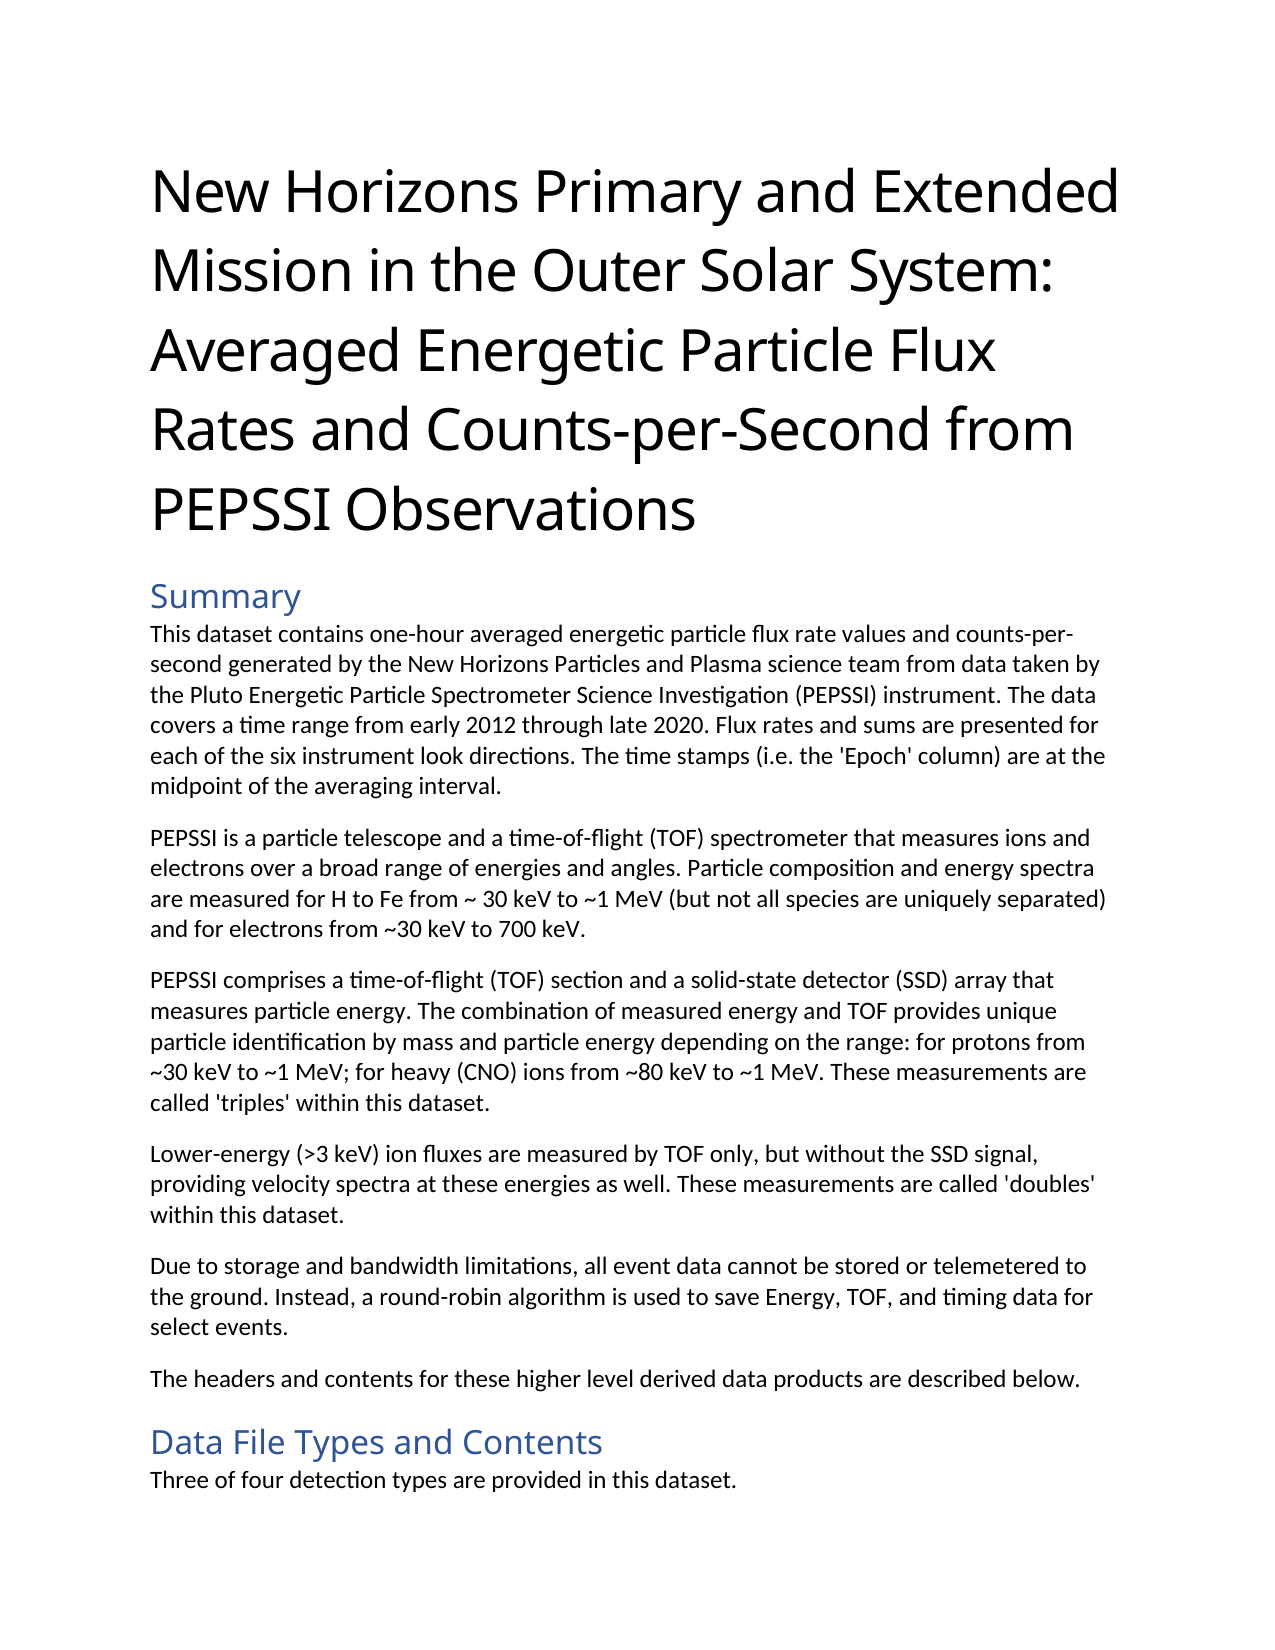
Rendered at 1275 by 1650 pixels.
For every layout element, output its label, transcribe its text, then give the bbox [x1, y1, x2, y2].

text This dataset contains one-hour averaged energetic particle flux rate values and counts-per-second generated by the New Horizons Particles and Plasma science team from data taken by the Pluto Energetic Particle Spectrometer Science Investigation (PEPSSI) instrument. The data covers a time range from early 2012 through late 2020. Flux rates and sums are presented for each of the six instrument look directions. The time stamps (i.e. the 'Epoch' column) are at the midpoint of the averaging interval. [150, 618, 1125, 801]
text Three of four detection types are provided in this dataset. [150, 1464, 1125, 1494]
text Due to storage and bandwidth limitations, all event data cannot be stored or telemetered to the ground. Instead, a round-robin algorithm is used to save Energy, TOF, and timing data for select events. [150, 1251, 1125, 1342]
title New Horizons Primary and Extended Mission in the Outer Solar System: Averaged Energetic Particle Flux Rates and Counts-per-Second from PEPSSI Observations [150, 150, 1125, 547]
text PEPSSI comprises a time-of-flight (TOF) section and a solid-state detector (SSD) array that measures particle energy. The combination of measured energy and TOF provides unique particle identification by mass and particle energy depending on the range: for protons from ~30 keV to ~1 MeV; for heavy (CNO) ions from ~80 keV to ~1 MeV. These measurements are called 'triples' within this dataset. [150, 965, 1125, 1117]
text PEPSSI is a particle telescope and a time-of-flight (TOF) spectrometer that measures ions and electrons over a broad range of energies and angles. Particle composition and energy spectra are measured for H to Fe from ~ 30 keV to ~1 MeV (but not all species are uniquely separated) and for electrons from ~30 keV to 700 keV. [150, 822, 1125, 944]
text The headers and contents for these higher level derived data products are described below. [150, 1363, 1125, 1393]
subtitle Data File Types and Contents [150, 1418, 1125, 1464]
text Lower-energy (>3 keV) ion fluxes are measured by TOF only, but without the SSD signal, providing velocity spectra at these energies as well. These measurements are called 'doubles' within this dataset. [150, 1138, 1125, 1230]
subtitle Summary [150, 572, 1125, 618]
